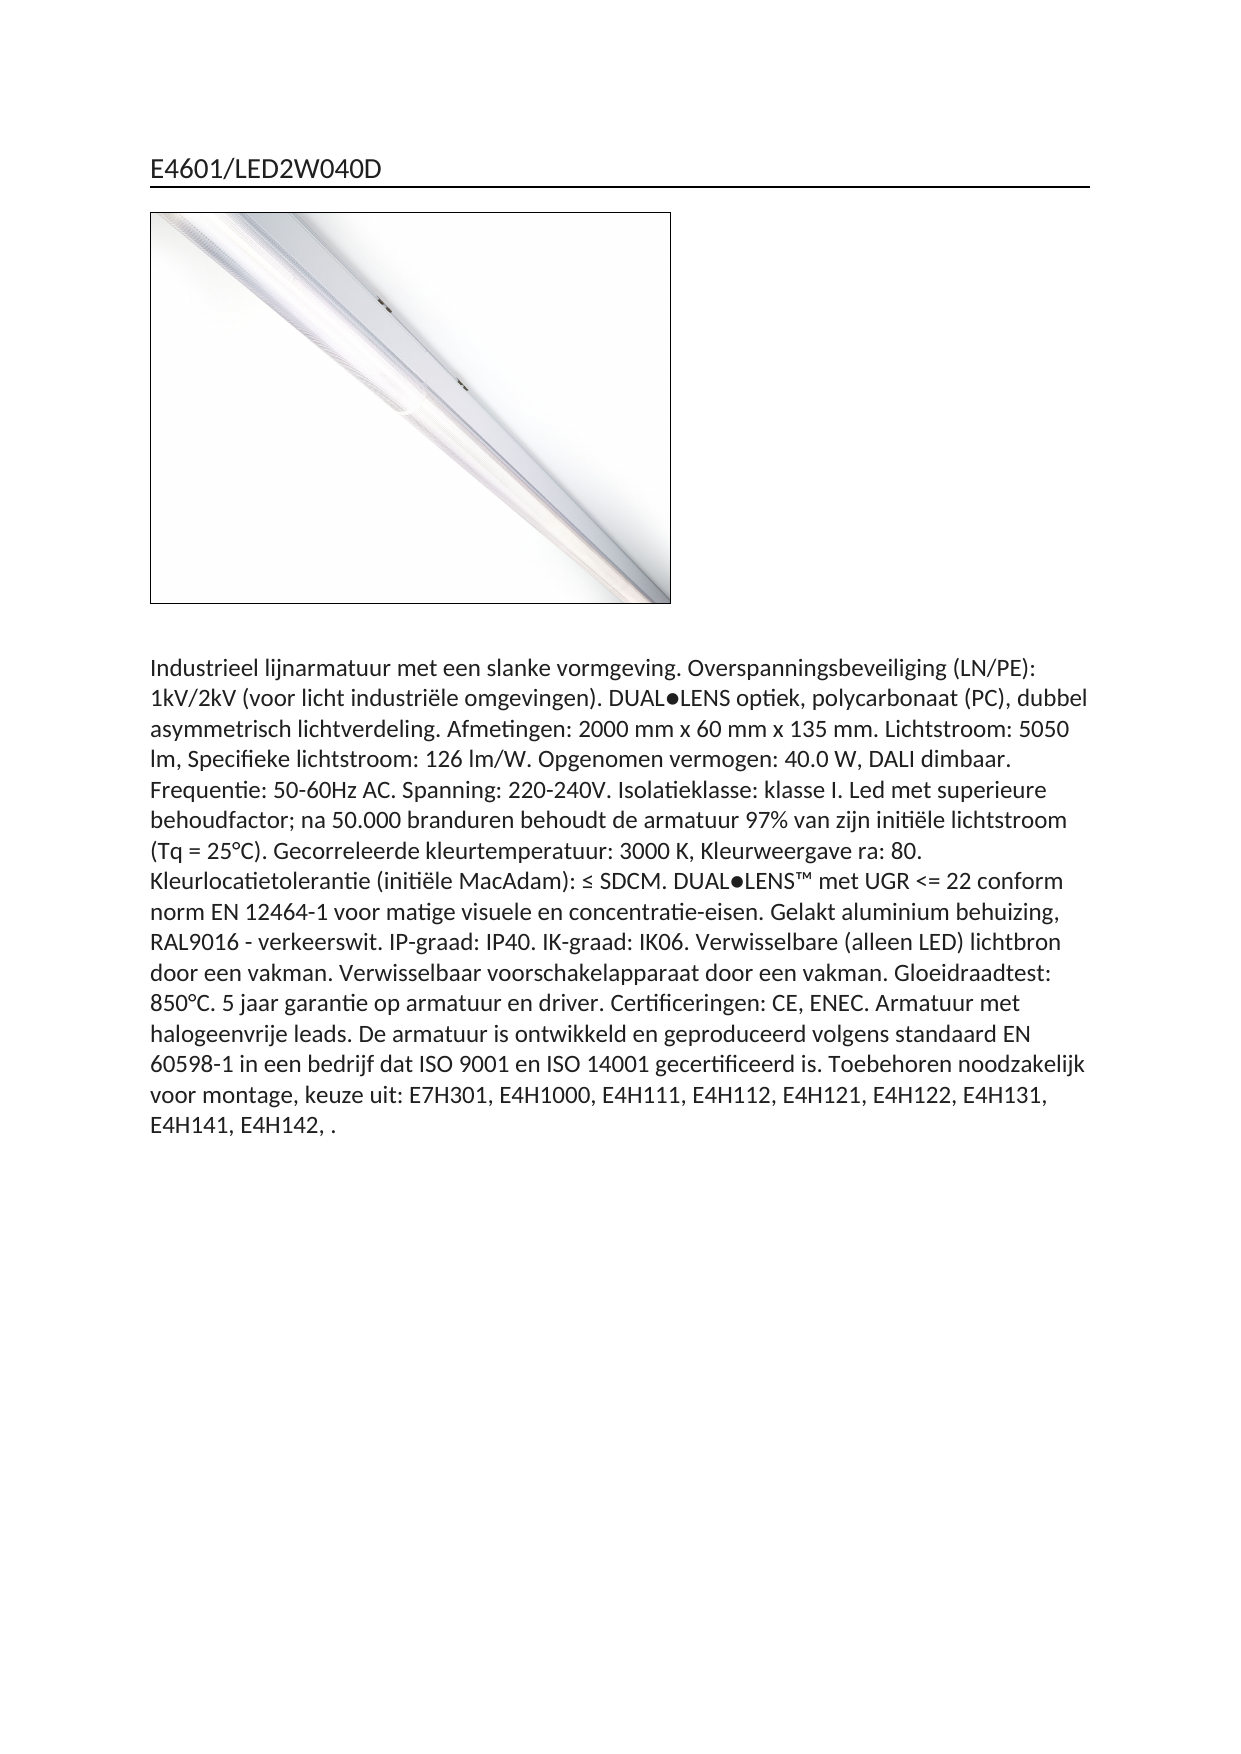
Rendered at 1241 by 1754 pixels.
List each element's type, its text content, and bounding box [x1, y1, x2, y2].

text Industrieel lijnarmatuur met een slanke vormgeving. Overspanningsbeveiliging (LN/PE): 1kV/2kV (voor licht industriële omgevingen). DUAL●LENS optiek, polycarbonaat (PC), dubbel asymmetrisch lichtverdeling. Afmetingen: 2000 mm x 60 mm x 135 mm. Lichtstroom: 5050 lm, Specifieke lichtstroom: 126 lm/W. Opgenomen vermogen: 40.0 W, DALI dimbaar. Frequentie: 50-60Hz AC. Spanning: 220-240V. Isolatieklasse: klasse I. Led met superieure behoudfactor; na 50.000 branduren behoudt de armatuur 97% van zijn initiële lichtstroom (Tq = 25°C). Gecorreleerde kleurtemperatuur: 3000 K, Kleurweergave ra: 80. Kleurlocatietolerantie (initiële MacAdam): ≤ SDCM. DUAL●LENS™ met UGR <= 22 conform norm EN 12464-1 voor matige visuele en concentratie-eisen. Gelakt aluminium behuizing, RAL9016 - verkeerswit. IP-graad: IP40. IK-graad: IK06. Verwisselbare (alleen LED) lichtbron door een vakman. Verwisselbaar voorschakelapparaat door een vakman. Gloeidraadtest: 850°C. 5 jaar garantie op armatuur en driver. Certificeringen: CE, ENEC. Armatuur met halogeenvrije leads. De armatuur is ontwikkeld en geproduceerd volgens standaard EN 60598-1 in een bedrijf dat ISO 9001 en ISO 14001 gecertificeerd is. Toebehoren noodzakelijk voor montage, keuze uit: E7H301, E4H1000, E4H111, E4H112, E4H121, E4H122, E4H131, E4H141, E4H142, . [150, 652, 1090, 1140]
text E4601/LED2W040D [150, 150, 1090, 186]
picture [151, 213, 670, 603]
